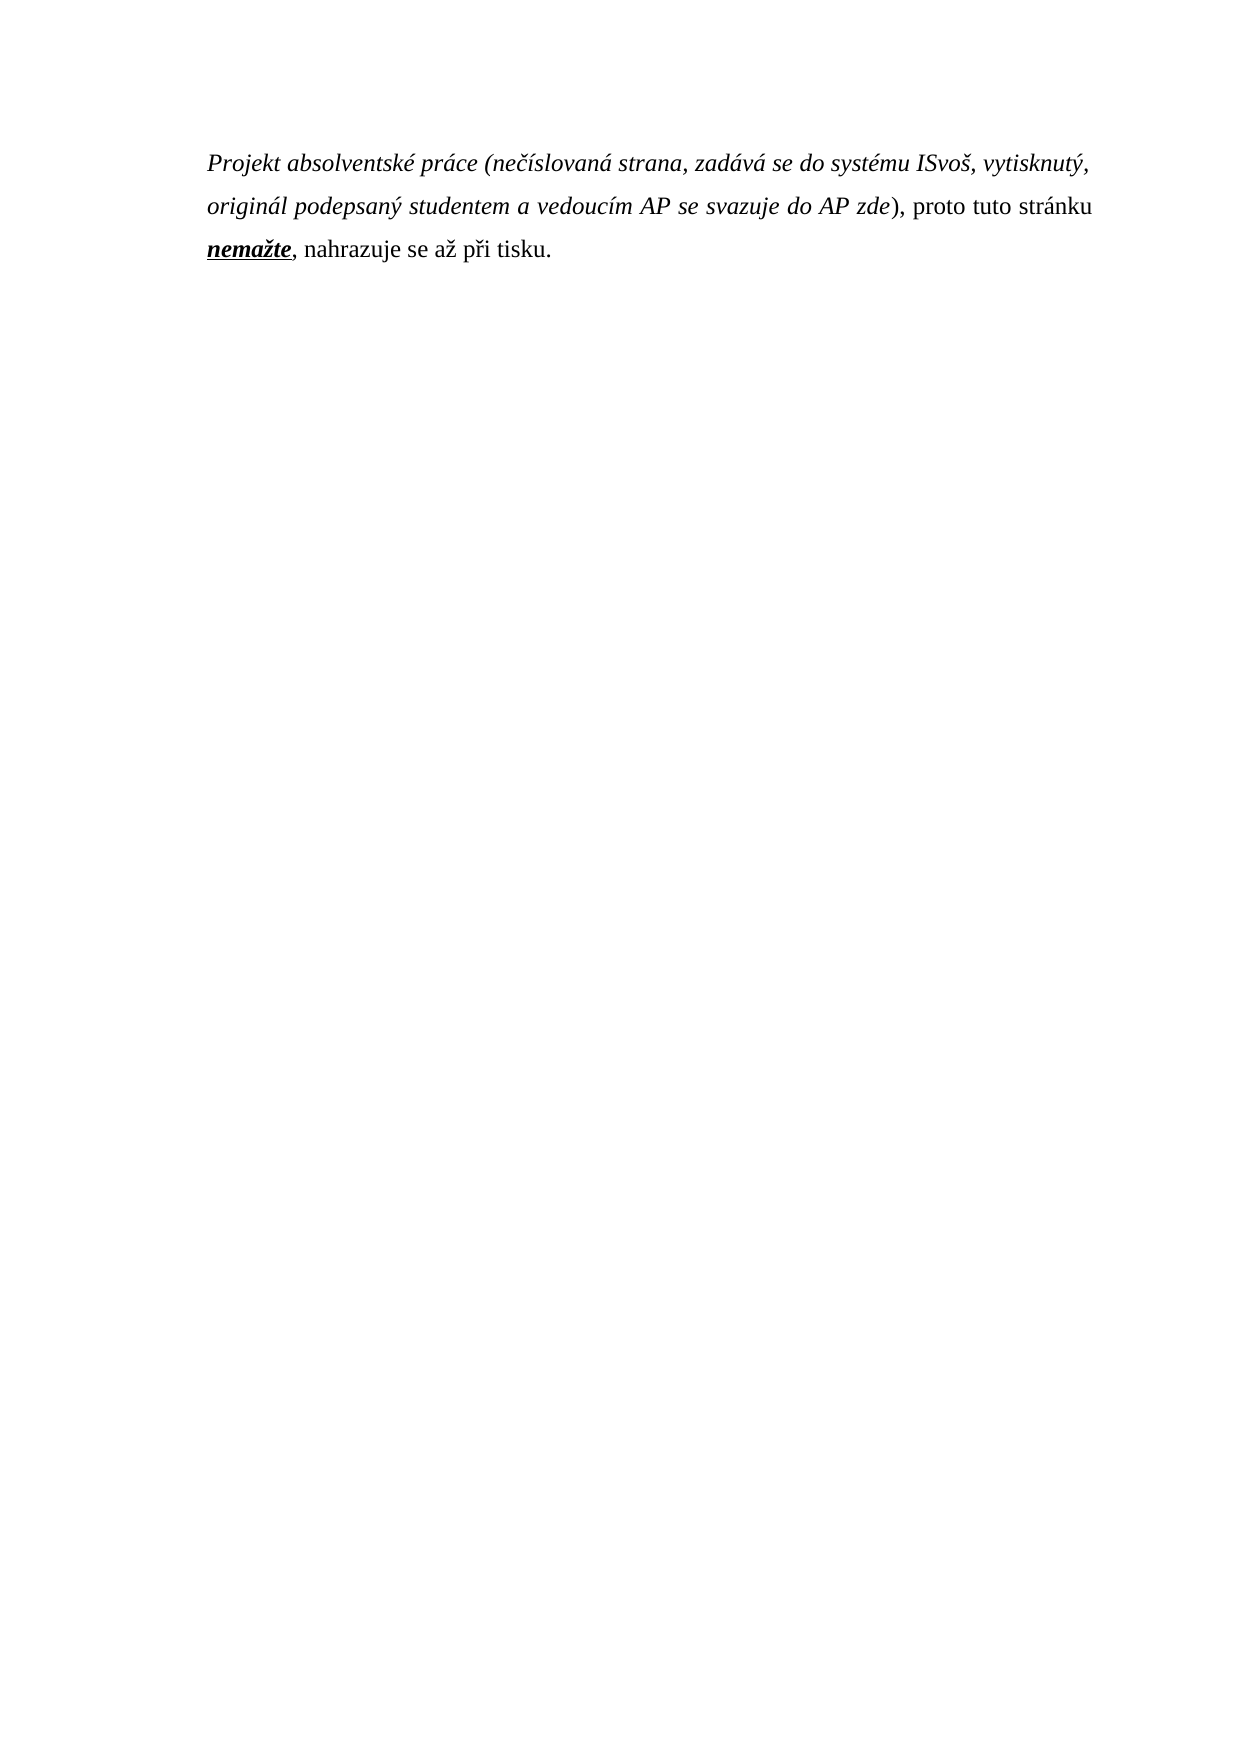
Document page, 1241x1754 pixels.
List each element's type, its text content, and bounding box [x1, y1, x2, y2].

text Projekt absolventské práce (nečíslovaná strana, zadává se do systému ISvoš, vytisknutý, originál podepsaný studentem a vedoucím AP se svazuje do AP zde), proto tuto stránku nemažte, nahrazuje se až při tisku. [207, 148, 1092, 263]
